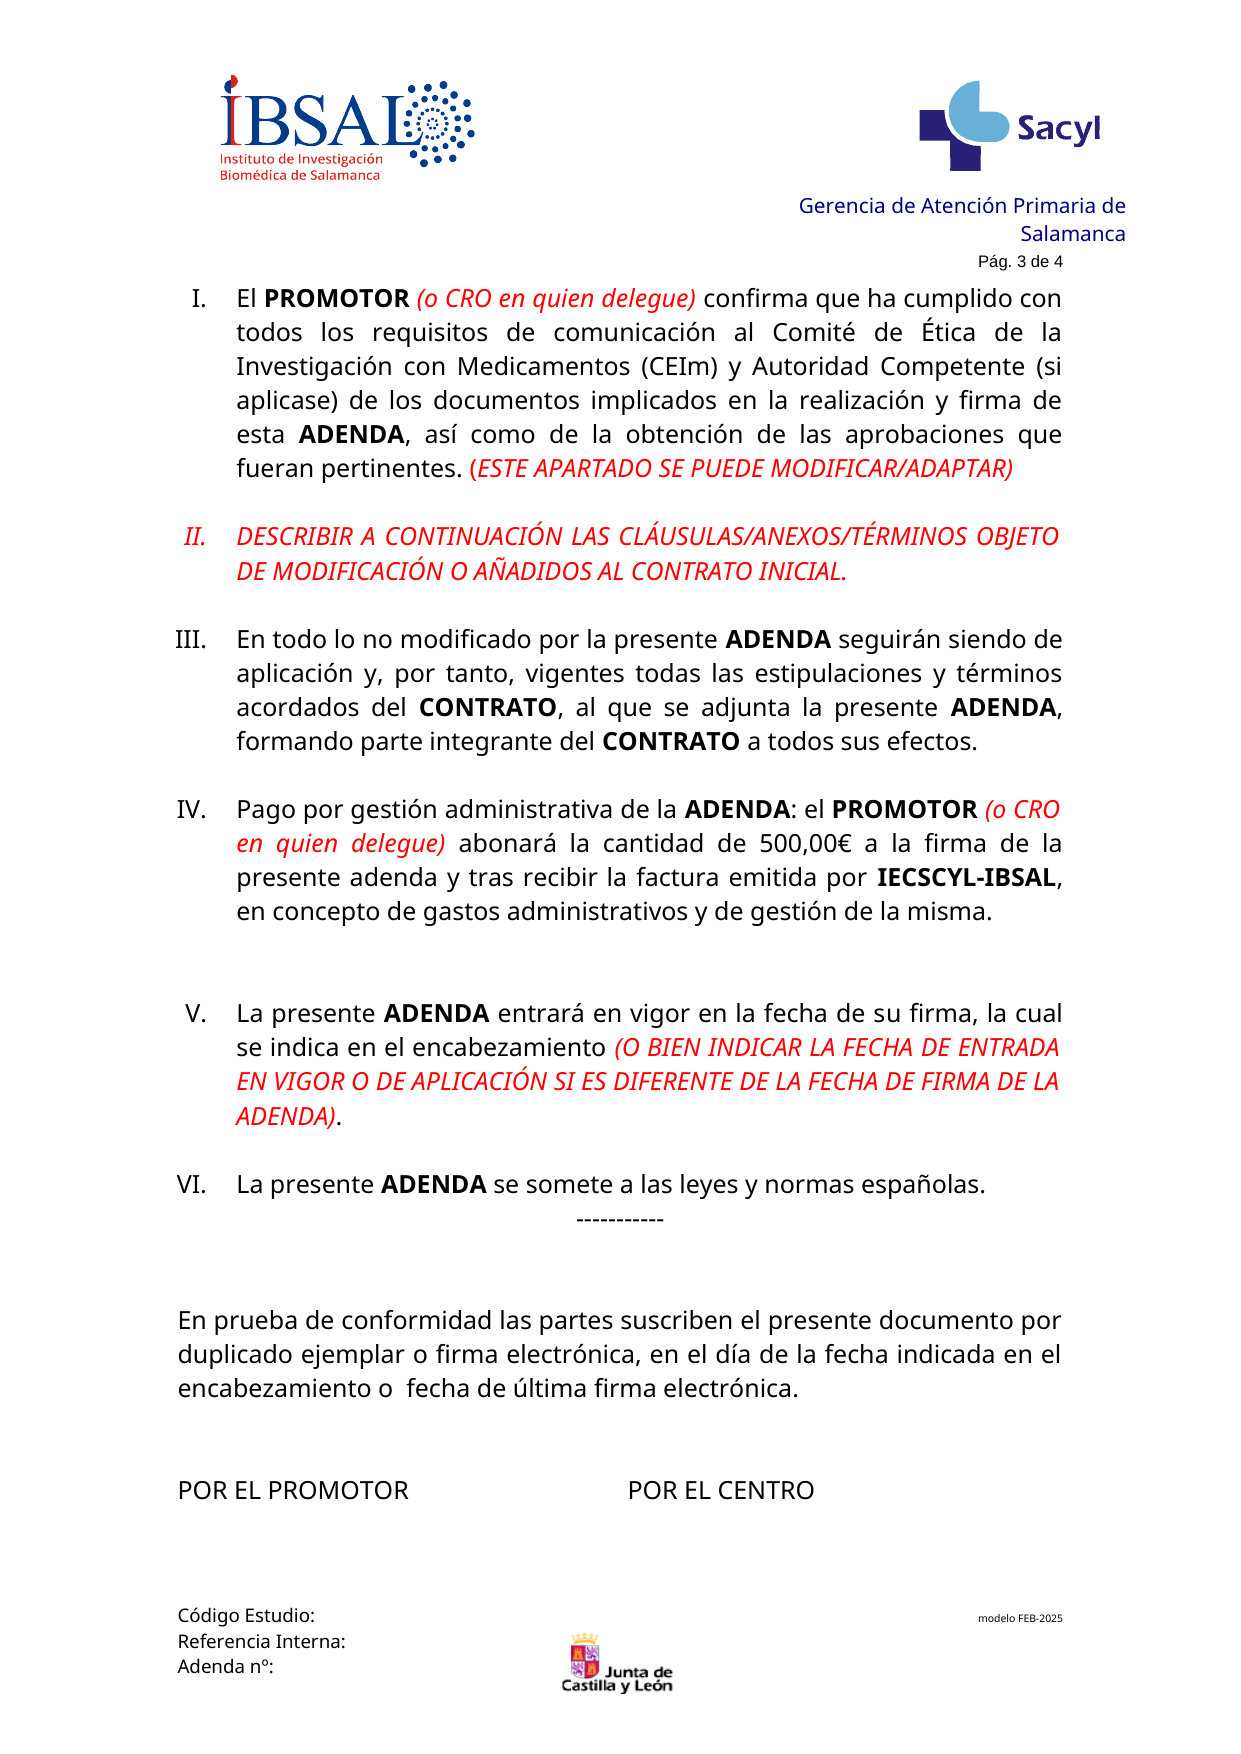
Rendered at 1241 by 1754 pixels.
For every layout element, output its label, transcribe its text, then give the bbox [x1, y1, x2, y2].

picture [221, 75, 475, 180]
list DESCRIBIR A CONTINUACIÓN LAS CLÁUSULAS/ANEXOS/TÉRMINOS OBJETO DE MODIFICACIÓN O AÑADIDOS AL CONTRATO INICIAL. [207, 519, 1063, 587]
list La presente ADENDA se somete a las leyes y normas españolas. [207, 1166, 1063, 1200]
text En prueba de conformidad las partes suscriben el presente documento por duplicado ejemplar o firma electrónica, en el día de la fecha indicada en el encabezamiento o fecha de última firma electrónica. [177, 1302, 1063, 1405]
list La presente ADENDA entrará en vigor en la fecha de su firma, la cual se indica en el encabezamiento (O BIEN INDICAR LA FECHA DE ENTRADA EN VIGOR O DE APLICACIÓN SI ES DIFERENTE DE LA FECHA DE FIRMA DE LA ADENDA). [207, 996, 1063, 1132]
picture [548, 1626, 692, 1694]
text POR EL PROMOTOR POR EL CENTRO [177, 1473, 1063, 1507]
list Pago por gestión administrativa de la ADENDA: el PROMOTOR (o CRO en quien delegue) abonará la cantidad de 500,00€ a la firma de la presente adenda y tras recibir la factura emitida por IECSCYL-IBSAL, en concepto de gastos administrativos y de gestión de la misma. [207, 792, 1063, 928]
list En todo lo no modificado por la presente ADENDA seguirán siendo de aplicación y, por tanto, vigentes todas las estipulaciones y términos acordados del CONTRATO, al que se adjunta la presente ADENDA, formando parte integrante del CONTRATO a todos sus efectos. [207, 621, 1063, 757]
list El PROMOTOR (o CRO en quien delegue) confirma que ha cumplido con todos los requisitos de comunicación al Comité de Ética de la Investigación con Medicamentos (CEIm) y Autoridad Competente (si aplicase) de los documentos implicados en la realización y firma de esta ADENDA, así como de la obtención de las aprobaciones que fueran pertinentes. (ESTE APARTADO SE PUEDE MODIFICAR/ADAPTAR) [207, 281, 1063, 485]
text ----------- [177, 1200, 1063, 1234]
